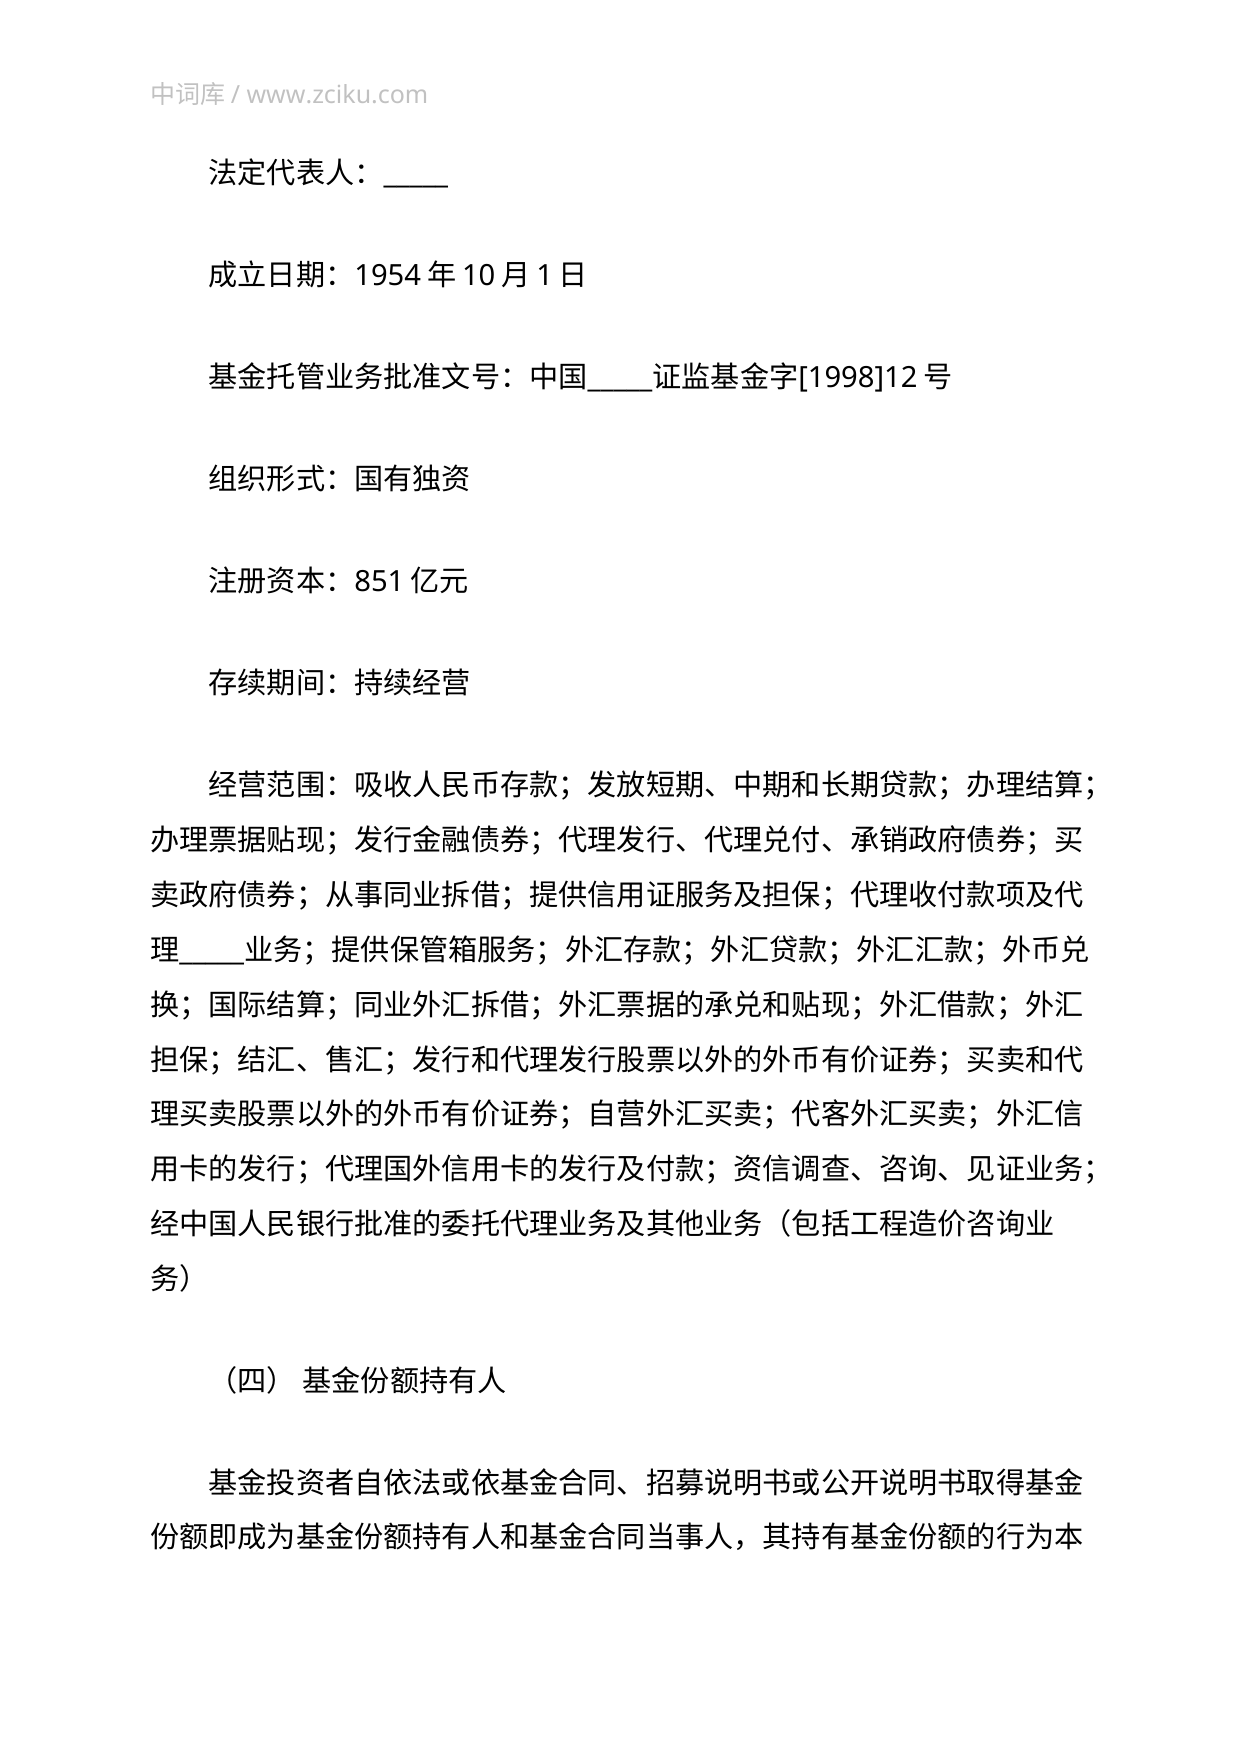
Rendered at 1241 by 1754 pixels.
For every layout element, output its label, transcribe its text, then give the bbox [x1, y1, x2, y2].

text 组织形式：国有独资 [150, 456, 1090, 498]
text （四） 基金份额持有人 [150, 1357, 1090, 1400]
text 经营范围：吸收人民币存款；发放短期、中期和长期贷款；办理结算；办理票据贴现；发行金融债券；代理发行、代理兑付、承销政府债券；买卖政府债券；从事同业拆借；提供信用证服务及担保；代理收付款项及代理_____业务；提供保管箱服务；外汇存款；外汇贷款；外汇汇款；外币兑换；国际结算；同业外汇拆借；外汇票据的承兑和贴现；外汇借款；外汇担保；结汇、售汇；发行和代理发行股票以外的外币有价证券；买卖和代理买卖股票以外的外币有价证券；自营外汇买卖；代客外汇买卖；外汇信用卡的发行；代理国外信用卡的发行及付款；资信调查、咨询、见证业务；经中国人民银行批准的委托代理业务及其他业务（包括工程造价咨询业务） [150, 761, 1090, 1298]
text 基金托管业务批准文号：中国_____证监基金字[1998]12号 [150, 354, 1090, 396]
text 法定代表人：_____ [150, 150, 1090, 192]
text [150, 1459, 1090, 1556]
text 成立日期：1954年10月1日 [150, 252, 1090, 294]
text 注册资本：851亿元 [150, 558, 1090, 600]
text 存续期间：持续经营 [150, 660, 1090, 702]
